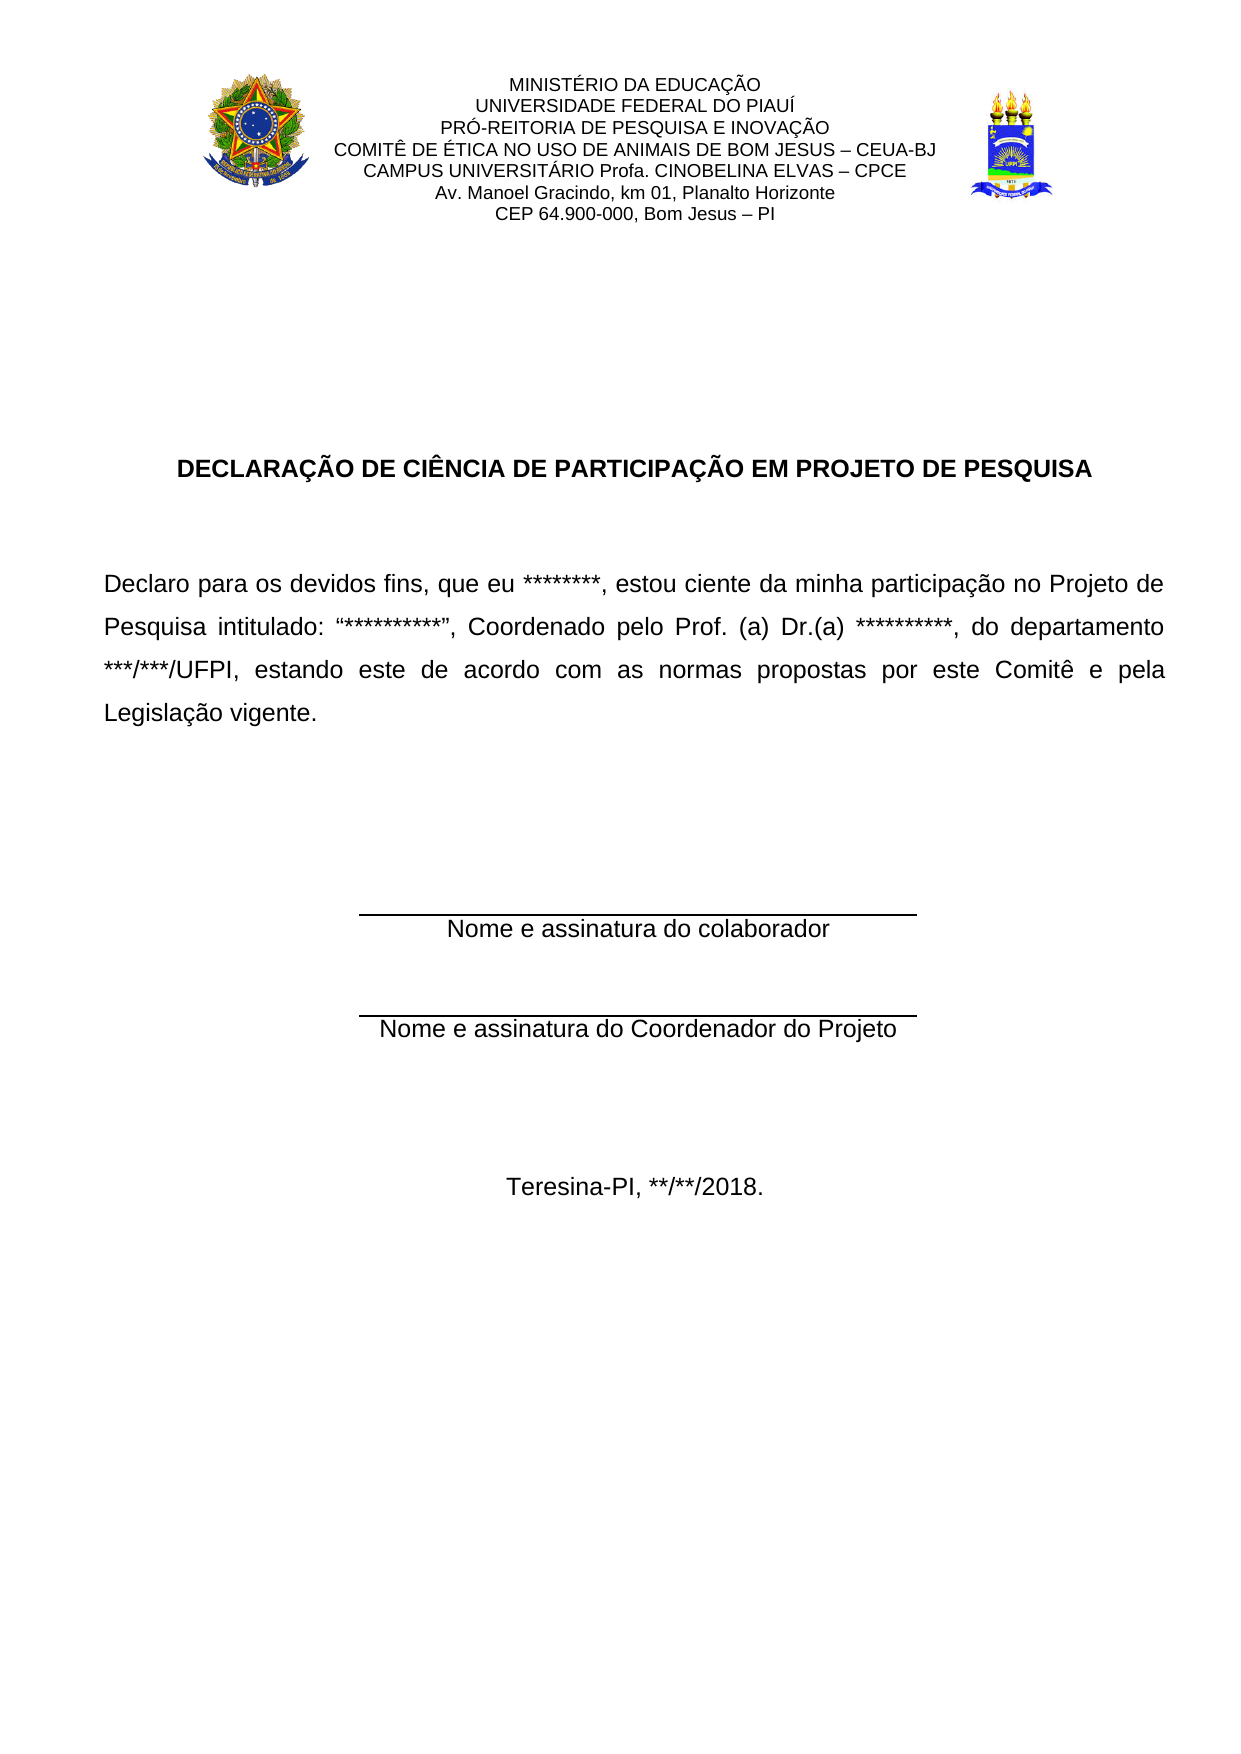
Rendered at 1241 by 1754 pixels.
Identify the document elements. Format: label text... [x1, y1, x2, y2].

text Teresina-PI, **/**/2018. [103, 1172, 1167, 1201]
text Nome e assinatura do colaborador [103, 913, 1167, 942]
text Nome e assinatura do Coordenador do Projeto [103, 1014, 1167, 1043]
text DECLARAÇÃO DE CIÊNCIA DE PARTICIPAÇÃO EM PROJETO DE PESQUISA [103, 453, 1167, 482]
text Declaro para os devidos fins, que eu ********, estou ciente da minha participação no Projeto de Pesquisa intitulado: “**********”, Coordenado pelo Prof. (a) Dr.(a) **********, do departamento ***/***/UFPI, estando este de acordo com as normas propostas por este Comitê e pela Legislação vigente. [103, 568, 1167, 727]
picture [957, 88, 1067, 205]
picture [201, 71, 310, 191]
